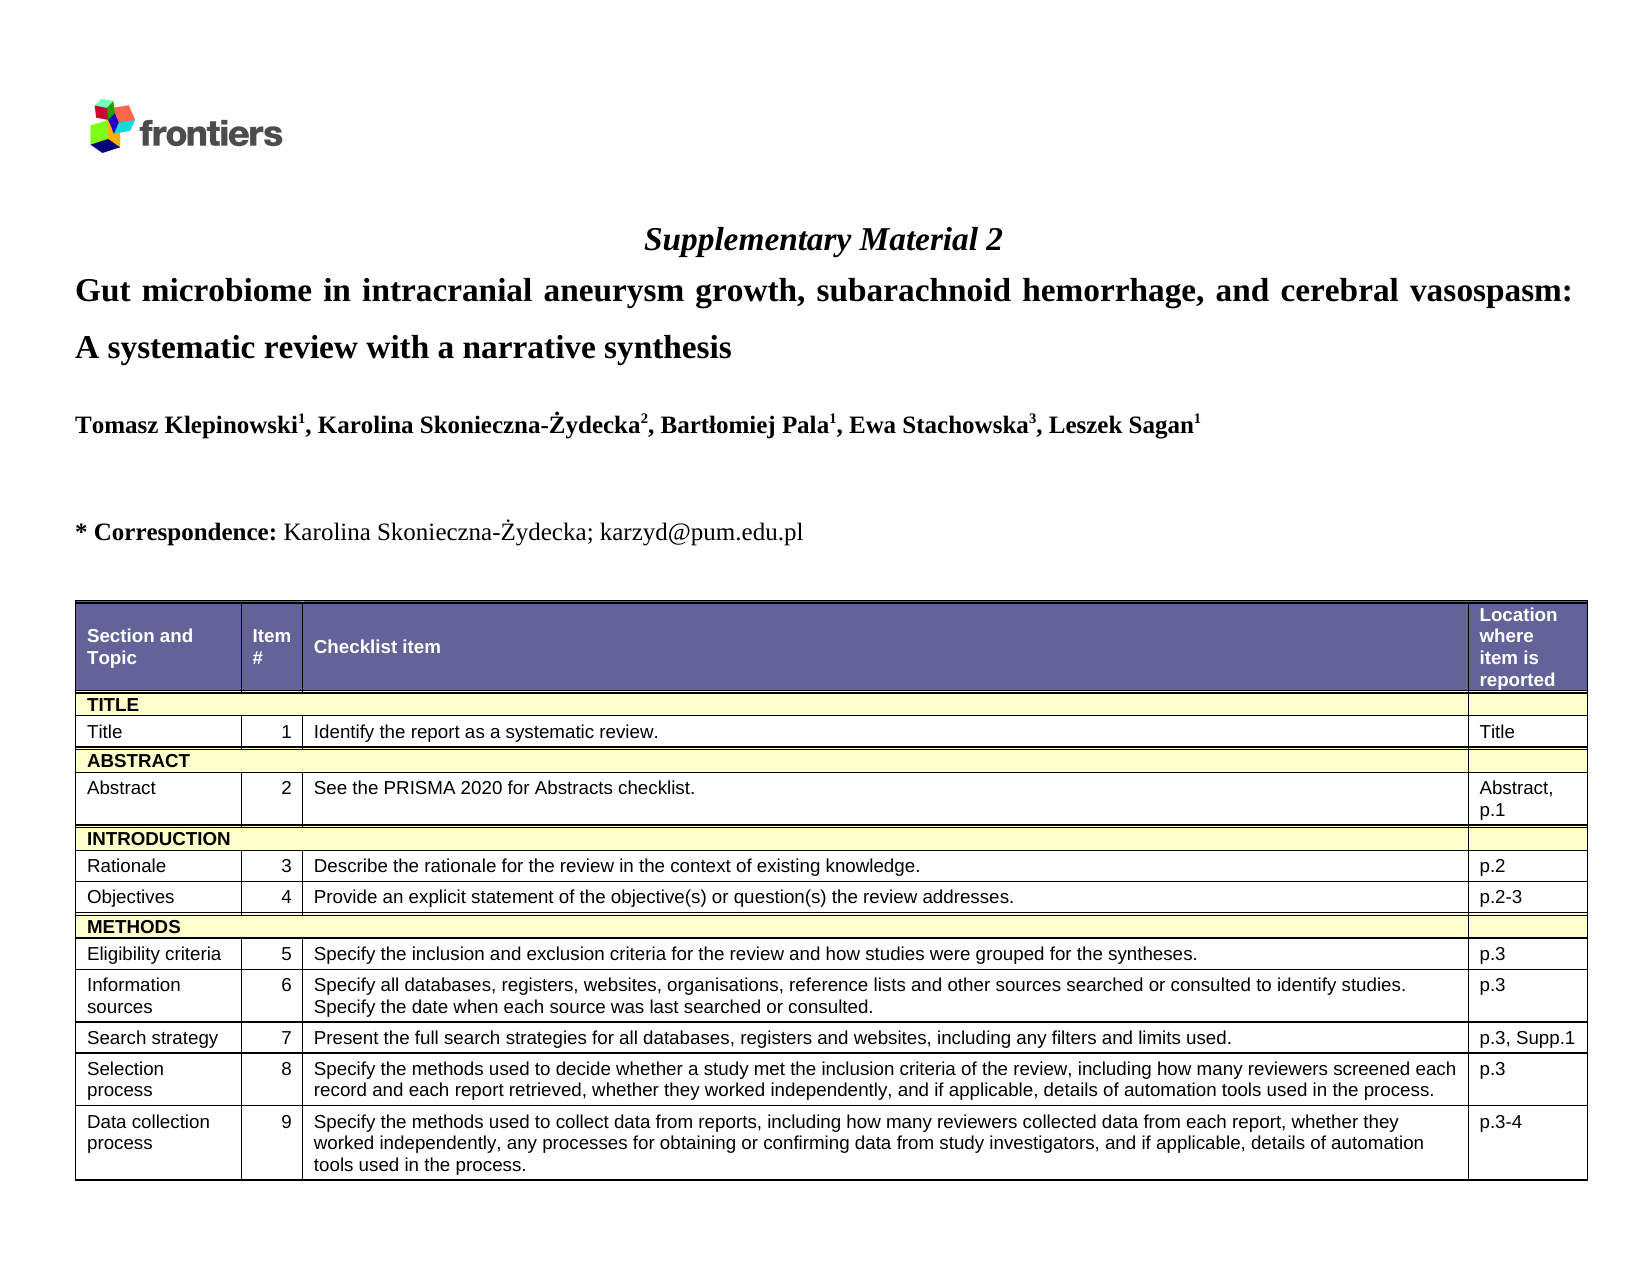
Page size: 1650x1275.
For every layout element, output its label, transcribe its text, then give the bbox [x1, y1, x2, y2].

table_cell Title [1469, 716, 1587, 746]
table_cell [1469, 828, 1587, 850]
table_cell Objectives [76, 882, 241, 912]
table_cell p.2-3 [1469, 882, 1587, 912]
table_cell Selection process [76, 1054, 241, 1105]
text * Correspondence: Karolina Skonieczna-Żydecka; karzyd@pum.edu.pl [75, 517, 1575, 546]
table_cell p.2 [1469, 851, 1587, 881]
table_cell Present the full search strategies for all databases, registers and websites, including any filters and limits used. [303, 1023, 1468, 1052]
table_cell See the PRISMA 2020 for Abstracts checklist. [303, 773, 1468, 824]
table_cell TITLE [76, 694, 1468, 715]
table_cell Abstract, p.1 [1469, 773, 1587, 824]
table_cell 2 [242, 773, 302, 824]
table_cell 7 [242, 1023, 302, 1052]
table_cell 5 [242, 939, 302, 968]
table_cell Abstract [76, 773, 241, 824]
text Tomasz Klepinowski1, Karolina Skonieczna-Żydecka2, Bartłomiej Pala1, Ewa Stachowska3, Leszek Sagan1 [75, 410, 1575, 439]
table_cell [1469, 916, 1587, 937]
table_cell METHODS [76, 916, 1468, 937]
table_cell 4 [242, 882, 302, 912]
table_cell Provide an explicit statement of the objective(s) or question(s) the review addresses. [303, 882, 1468, 912]
table_cell Specify the inclusion and exclusion criteria for the review and how studies were grouped for the syntheses. [303, 939, 1468, 968]
table_header Checklist item [303, 604, 1468, 690]
text Supplementary Material 2 [75, 219, 1575, 257]
table_cell p.3-4 [1469, 1106, 1587, 1179]
table_header Location where item is reported [1469, 604, 1587, 690]
picture [75, 87, 302, 169]
table_cell Describe the rationale for the review in the context of existing knowledge. [303, 851, 1468, 881]
table_cell 9 [242, 1106, 302, 1179]
table_cell 6 [242, 970, 302, 1021]
table_cell Specify all databases, registers, websites, organisations, reference lists and other sources searched or consulted to identify studies. Specify the date when each source was last searched or consulted. [303, 970, 1468, 1021]
table_cell 3 [242, 851, 302, 881]
table_cell Information sources [76, 970, 241, 1021]
table_cell ABSTRACT [76, 750, 1468, 772]
table_cell p.3 [1469, 970, 1587, 1021]
table_cell Search strategy [76, 1023, 241, 1052]
table_header Item # [242, 604, 302, 690]
table_cell Data collection process [76, 1106, 241, 1179]
text Gut microbiome in intracranial aneurysm growth, subarachnoid hemorrhage, and cerebral vasospasm: A systematic review with a narrative synthesis [75, 270, 1575, 366]
table_cell 8 [242, 1054, 302, 1105]
table_cell Eligibility criteria [76, 939, 241, 968]
table_cell p.3, Supp.1 [1469, 1023, 1587, 1052]
table_cell [1469, 750, 1587, 772]
table_cell Rationale [76, 851, 241, 881]
table_cell INTRODUCTION [76, 828, 1468, 850]
table_cell p.3 [1469, 939, 1587, 968]
table_cell [1469, 694, 1587, 715]
table_header Section and Topic [76, 604, 241, 690]
table_cell Specify the methods used to decide whether a study met the inclusion criteria of the review, including how many reviewers screened each record and each report retrieved, whether they worked independently, and if applicable, details of automation tools used in the process. [303, 1054, 1468, 1105]
table_cell Specify the methods used to collect data from reports, including how many reviewers collected data from each report, whether they worked independently, any processes for obtaining or confirming data from study investigators, and if applicable, details of automation tools used in the process. [303, 1106, 1468, 1179]
table_cell p.3 [1469, 1054, 1587, 1105]
table_cell Title [76, 716, 241, 746]
table_cell 1 [242, 716, 302, 746]
table_cell Identify the report as a systematic review. [303, 716, 1468, 746]
